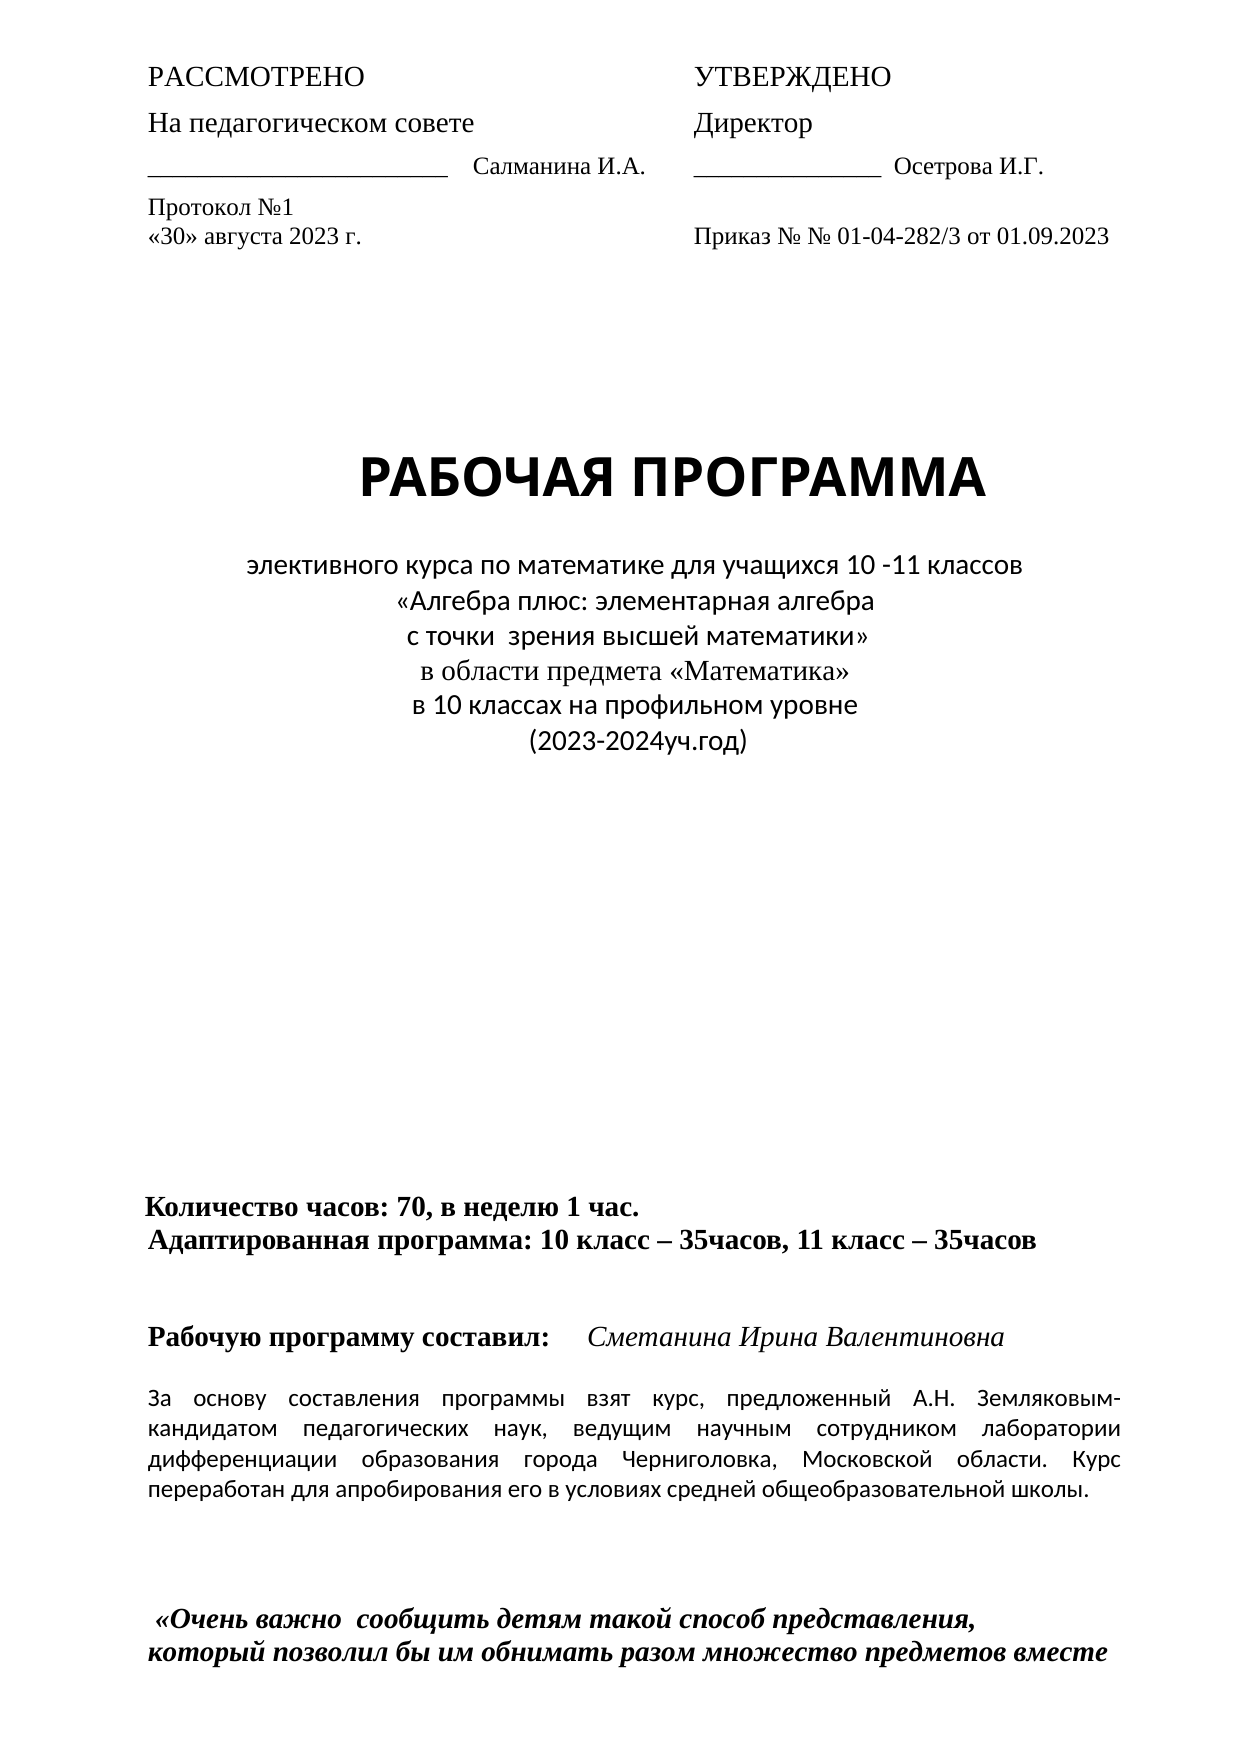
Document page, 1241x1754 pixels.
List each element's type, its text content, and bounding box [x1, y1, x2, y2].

text За основу составления программы взят курс, предложенный А.Н. Земляковым- кандидатом педагогических наук, ведущим научным сотрудником лаборатории дифференциации образования города Черниголовка, Московской области. Курс переработан для апробирования его в условиях средней общеобразовательной школы. [148, 1382, 1122, 1504]
list в области предмета «Математика» [148, 653, 1122, 686]
text Адаптированная программа: 10 класс – 35часов, 11 класс – 35часов [148, 1222, 1122, 1256]
text Количество часов: 70, в неделю 1 час. [144, 1189, 1122, 1222]
list РАБОЧАЯ ПРОГРАММА [148, 439, 1122, 512]
list элективного курса по математике для учащихся 10 -11 классов [148, 546, 1122, 582]
list (2023-2024уч.год) [148, 722, 1122, 758]
table_header РАССМОТРЕНО На педагогическом совете ________________________ Салманина И.А. Протокол №1 «30» августа 2023 г. [136, 59, 682, 291]
list «Алгебра плюс: элементарная алгебра [148, 582, 1122, 617]
list с точки зрения высшей математики» [148, 617, 1122, 653]
list в 10 классах на профильном уровне [148, 686, 1122, 722]
text Рабочую программу составил: Сметанина Ирина Валентиновна [148, 1319, 1122, 1353]
text «Очень важно сообщить детям такой способ представления, [148, 1601, 1122, 1634]
table_header УТВЕРЖДЕНО Директор _______________ Осетрова И.Г. Приказ № № 01-04-282/3 от 01.09.2023 [683, 59, 1133, 291]
text который позволил бы им обнимать разом множество предметов вместе [148, 1634, 1122, 1668]
